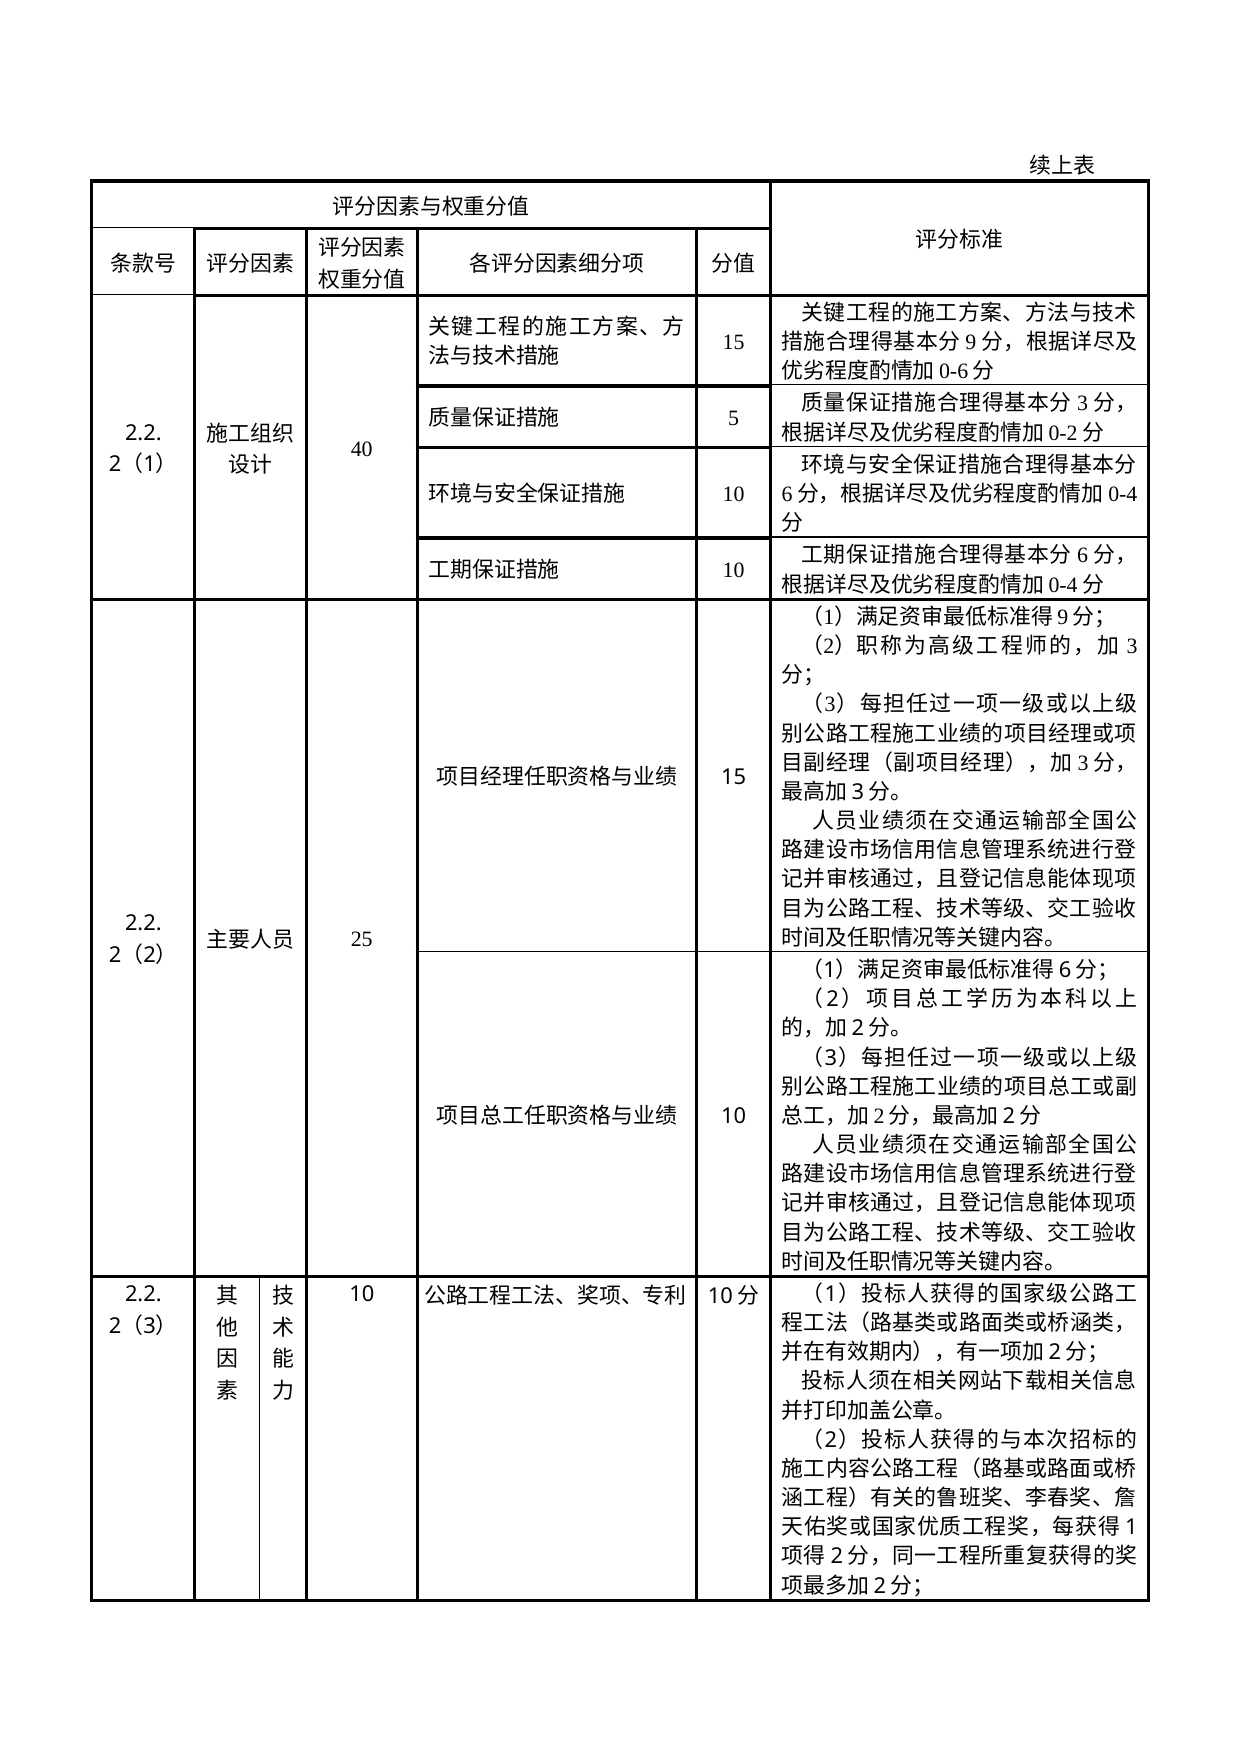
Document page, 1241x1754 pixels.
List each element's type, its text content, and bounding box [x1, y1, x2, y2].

table_header 评分标准 [772, 183, 1147, 294]
table_cell 施工组织设计 [196, 297, 305, 598]
table_cell 各评分因素细分项 [419, 230, 695, 294]
table_cell 10 [698, 540, 769, 598]
table_cell 关键工程的施工方案、方法与技术措施合理得基本分9分，根据详尽及优劣程度酌情加0-6分 [772, 297, 1147, 384]
table_cell 5 [698, 388, 769, 446]
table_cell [772, 1278, 1147, 1599]
table_cell 其他因素 [196, 1278, 259, 1599]
text 续上表 [150, 148, 1095, 179]
table_cell 评分因素 权重分值 [308, 230, 416, 294]
table_cell 25 [308, 601, 416, 1275]
table_cell 工期保证措施合理得基本分6分，根据详尽及优劣程度酌情加0-4分 [772, 538, 1147, 598]
table_cell 2.2.2（1） [93, 295, 193, 598]
table_cell 条款号 [93, 228, 193, 294]
table_cell 10 [698, 952, 769, 1275]
table_cell 10分 [698, 1278, 769, 1599]
table_cell 10 [308, 1278, 416, 1599]
table_cell （1）满足资审最低标准得6分； （2）项目总工学历为本科以上的，加2分。 （3）每担任过一项一级或以上级别公路工程施工业绩的项目总工或副总工，加2分，最高加2分 人员业绩须在交通运输部全国公路建设市场信用信息管理系统进行登记并审核通过，且登记信息能体现项目为公路工程、技术等级、交工验收时间及任职情况等关键内容。 [772, 952, 1147, 1275]
table_cell 工期保证措施 [419, 540, 695, 598]
table_header 评分因素与权重分值 [93, 183, 769, 227]
table_cell 质量保证措施合理得基本分3分，根据详尽及优劣程度酌情加0-2分 [772, 385, 1147, 446]
table_cell 项目经理任职资格与业绩 [419, 601, 695, 951]
table_cell 环境与安全保证措施 [419, 449, 695, 536]
table_cell 满足资审最低标准得9分； 职称为高级工程师的，加3分； （3）每担任过一项一级或以上级别公路工程施工业绩的项目经理或项目副经理（副项目经理），加3分，最高加3分。 人员业绩须在交通运输部全国公路建设市场信用信息管理系统进行登记并审核通过，且登记信息能体现项目为公路工程、技术等级、交工验收时间及任职情况等关键内容。 [772, 601, 1147, 951]
table_cell 环境与安全保证措施合理得基本分6分，根据详尽及优劣程度酌情加0-4分 [772, 447, 1147, 536]
table_cell 质量保证措施 [419, 388, 695, 446]
table_cell 10 [698, 449, 769, 536]
table_cell 40 [308, 297, 416, 598]
table_cell 技术能力 [260, 1278, 305, 1599]
table_cell 2.2.2（2） [93, 601, 193, 1275]
table_cell 公路工程工法、奖项、专利 [419, 1278, 695, 1599]
table_cell 评分因素 [196, 230, 305, 294]
table_cell 主要人员 [196, 601, 305, 1275]
table_cell 项目总工任职资格与业绩 [419, 952, 695, 1275]
table_cell 分值 [698, 230, 769, 294]
table_cell 关键工程的施工方案、方法与技术措施 [419, 297, 695, 384]
table_cell 15 [698, 601, 769, 951]
table_cell 15 [698, 297, 769, 384]
table_cell 2.2.2（3） [93, 1278, 193, 1599]
